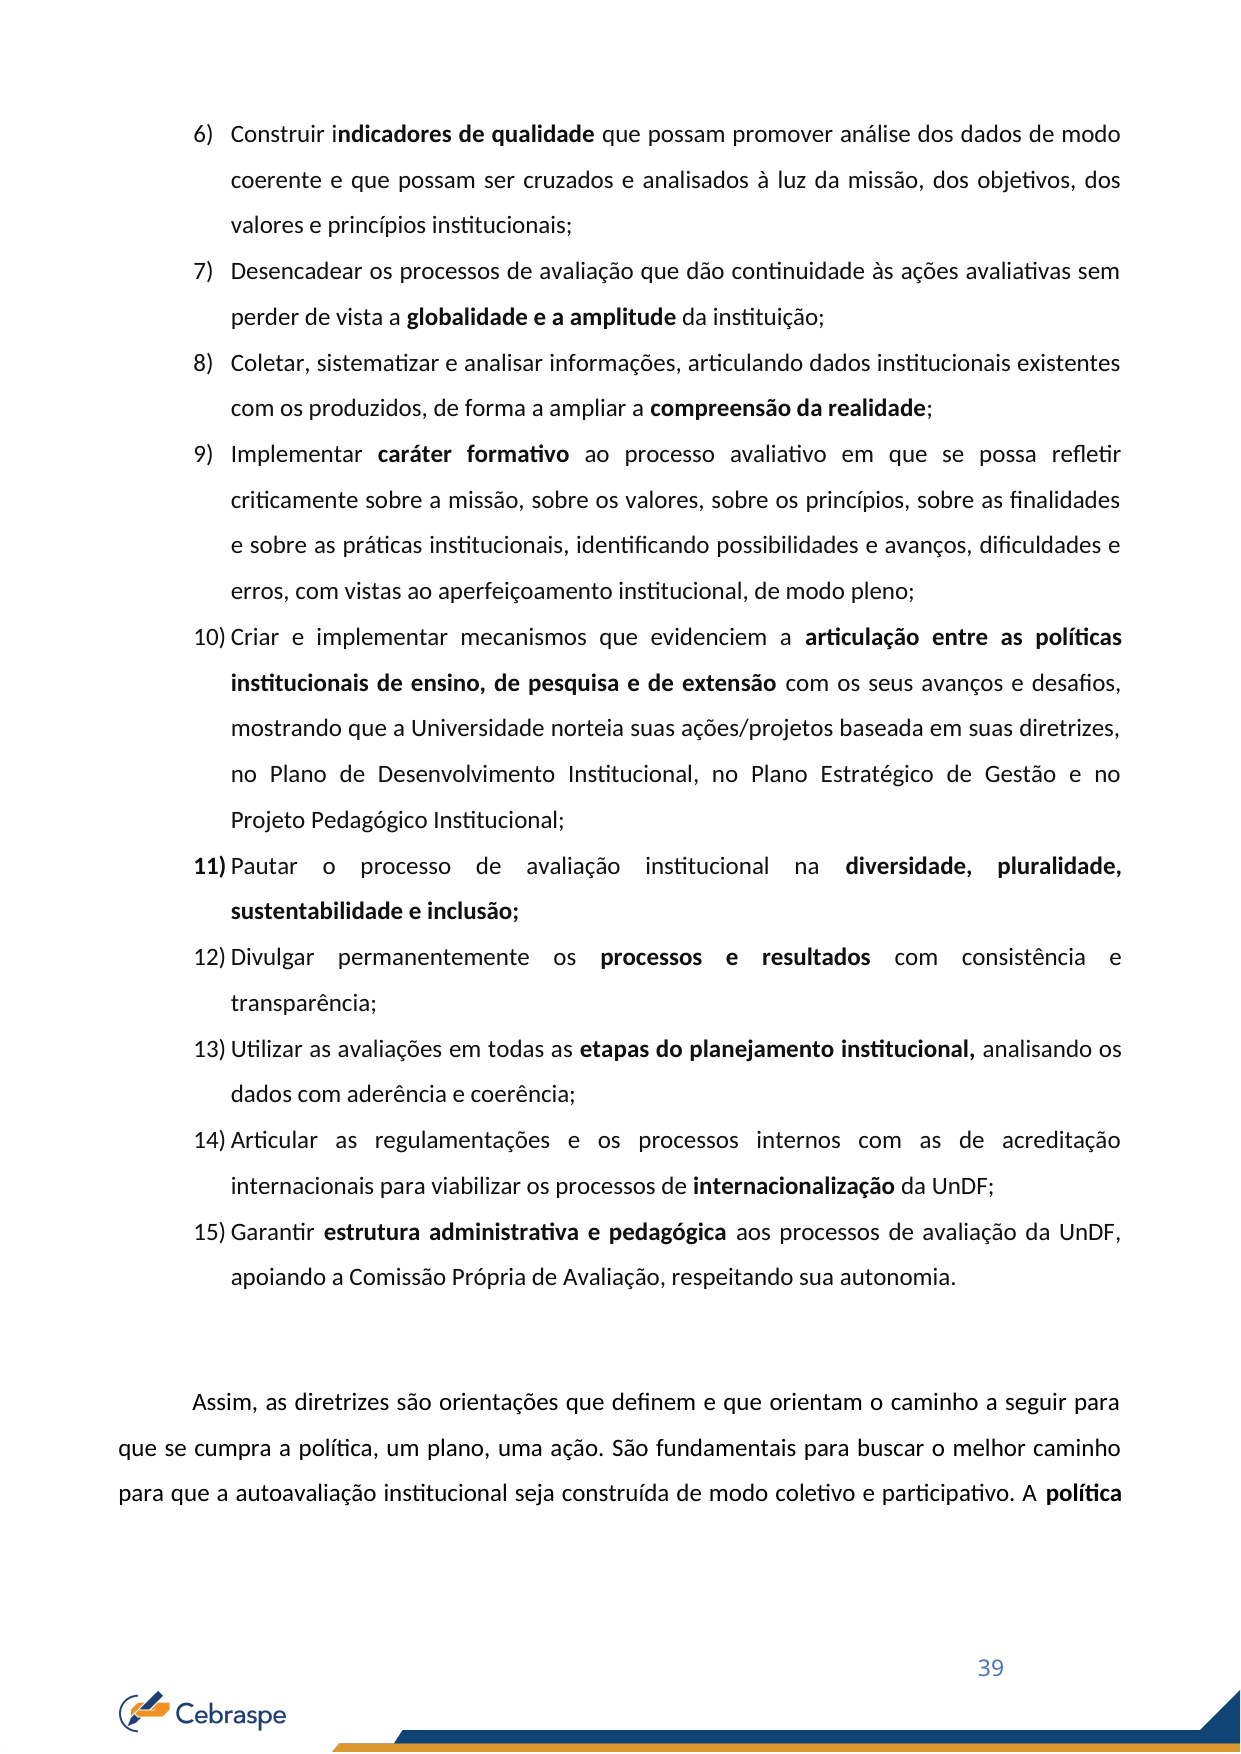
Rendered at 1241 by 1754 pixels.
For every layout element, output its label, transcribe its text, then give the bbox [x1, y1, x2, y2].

list Coletar, sistematizar e analisar informações, articulando dados institucionais existentes com os produzidos, de forma a ampliar a compreensão da realidade; [193, 347, 1122, 423]
list Criar e implementar mecanismos que evidenciem a articulação entre as políticas institucionais de ensino, de pesquisa e de extensão com os seus avanços e desafios, mostrando que a Universidade norteia suas ações/projetos baseada em suas diretrizes, no Plano de Desenvolvimento Institucional, no Plano Estratégico de Gestão e no Projeto Pedagógico Institucional; [193, 621, 1122, 834]
list Articular as regulamentações e os processos internos com as de acreditação internacionais para viabilizar os processos de internacionalização da UnDF; [193, 1124, 1122, 1200]
list Utilizar as avaliações em todas as etapas do planejamento institucional, analisando os dados com aderência e coerência; [193, 1033, 1122, 1109]
list Desencadear os processos de avaliação que dão continuidade às ações avaliativas sem perder de vista a globalidade e a amplitude da instituição; [193, 255, 1122, 332]
list Garantir estrutura administrativa e pedagógica aos processos de avaliação da UnDF, apoiando a Comissão Própria de Avaliação, respeitando sua autonomia. [193, 1216, 1122, 1292]
list Pautar o processo de avaliação institucional na diversidade, pluralidade, sustentabilidade e inclusão; [193, 850, 1122, 926]
picture [0, 1659, 1241, 1752]
list Divulgar permanentemente os processos e resultados com consistência e transparência; [193, 941, 1122, 1017]
list Implementar caráter formativo ao processo avaliativo em que se possa refletir criticamente sobre a missão, sobre os valores, sobre os princípios, sobre as finalidades e sobre as práticas institucionais, identificando possibilidades e avanços, dificuldades e erros, com vistas ao aperfeiçoamento institucional, de modo pleno; [193, 438, 1122, 606]
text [118, 1386, 1122, 1508]
list Construir indicadores de qualidade que possam promover análise dos dados de modo coerente e que possam ser cruzados e analisados à luz da missão, dos objetivos, dos valores e princípios institucionais; [193, 118, 1122, 240]
